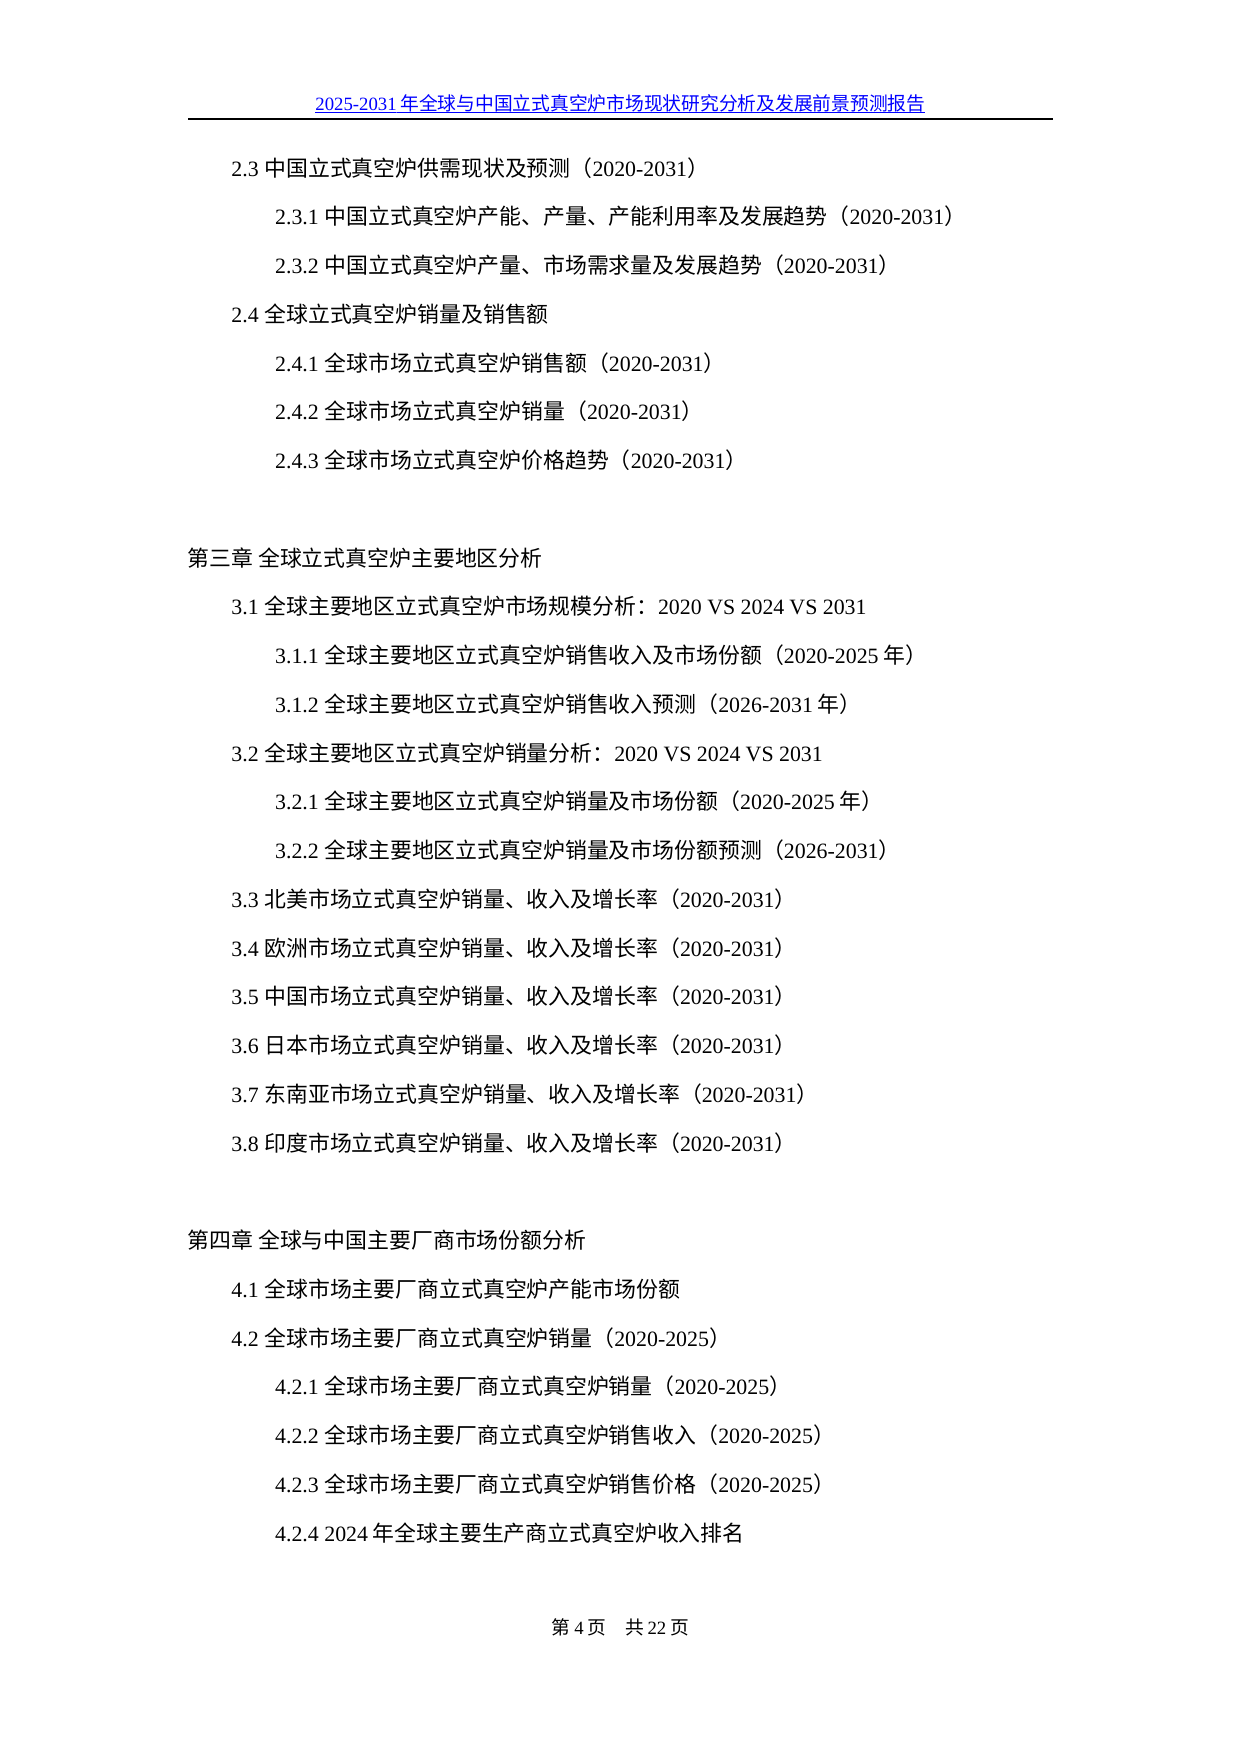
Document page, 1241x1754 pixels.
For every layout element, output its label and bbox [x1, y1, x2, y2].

text [187, 150, 1053, 1548]
